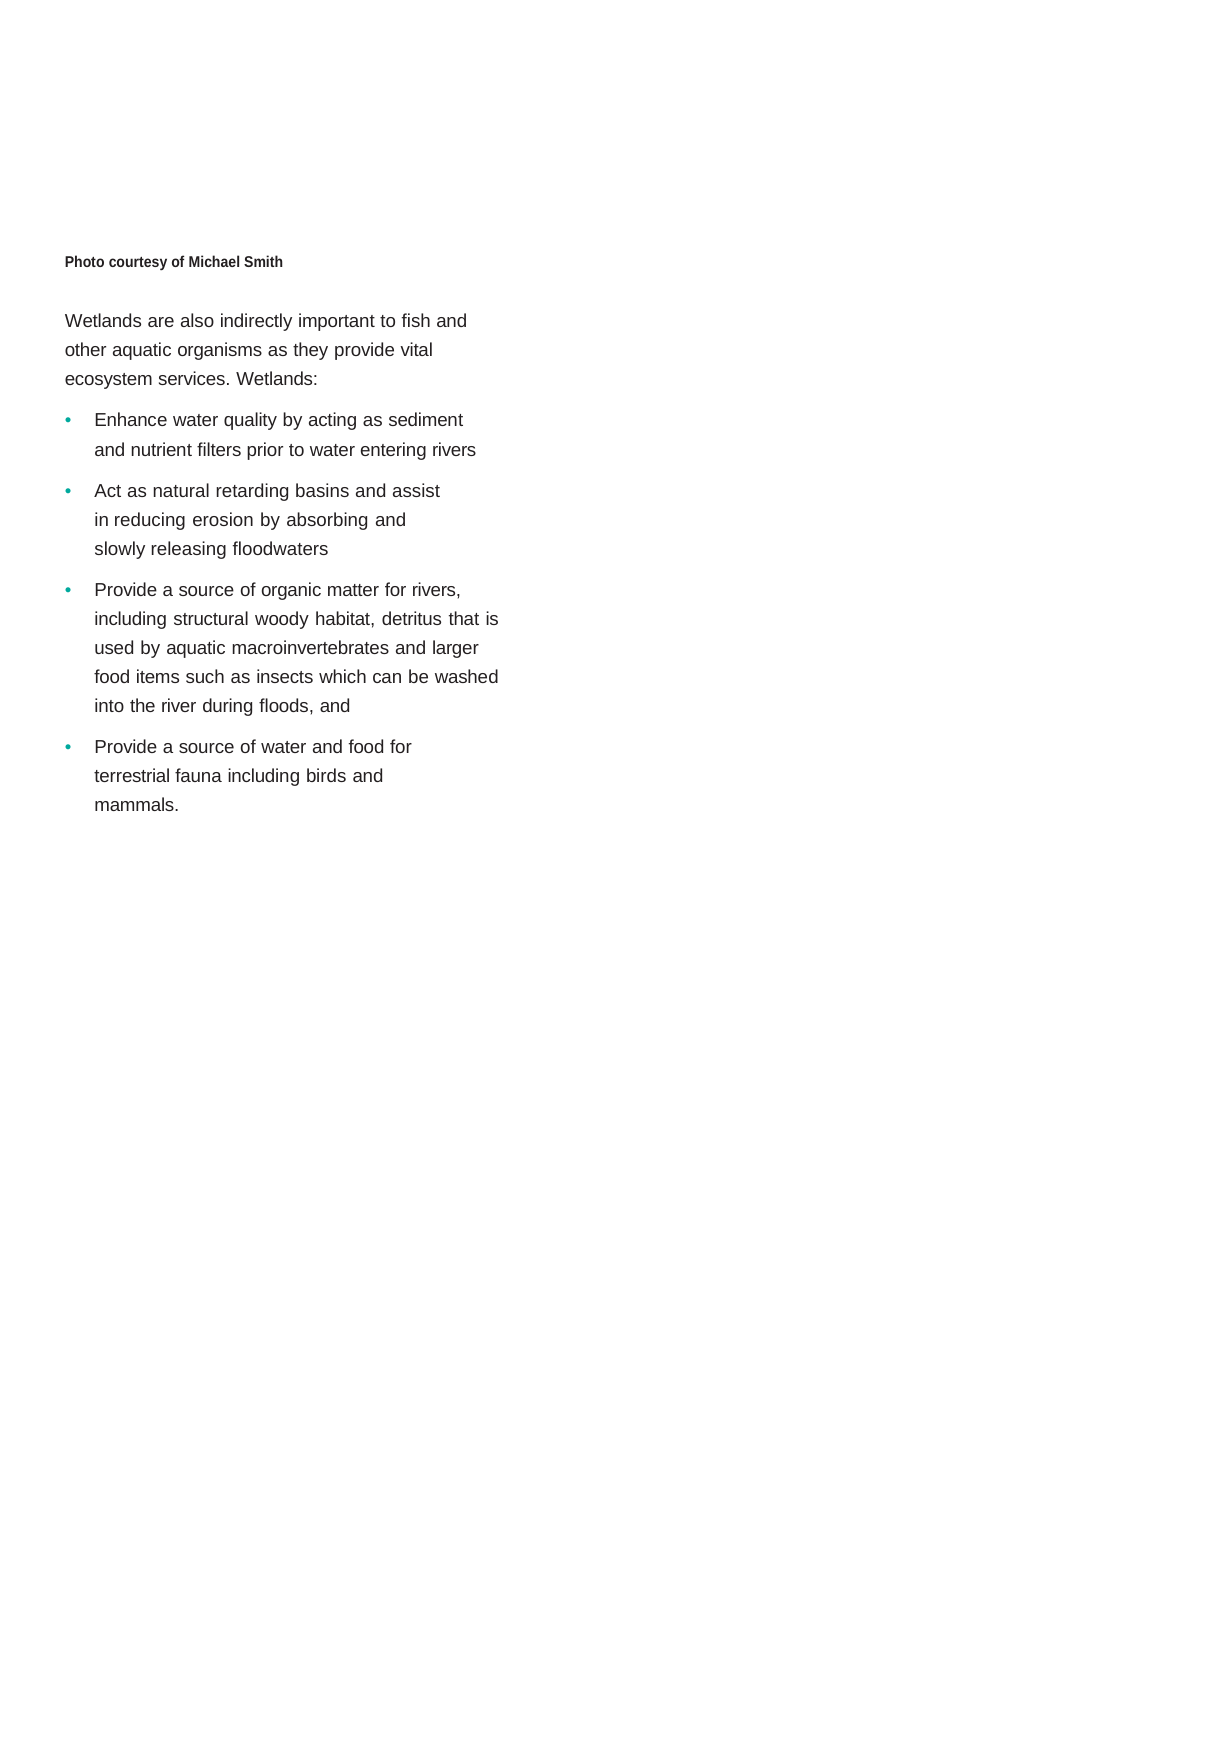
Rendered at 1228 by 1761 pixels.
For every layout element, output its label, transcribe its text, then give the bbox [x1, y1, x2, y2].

list Enhance water quality by acting as sediment and nutrient filters prior to water entering rivers [64, 409, 480, 460]
text Photo courtesy of Michael Smith [64, 253, 537, 271]
list Act as natural retarding basins and assist in reducing erosion by absorbing and slowly releasing floodwaters [64, 479, 442, 559]
list Provide a source of organic matter for rivers, including structural woody habitat, detritus that is used by aquatic macroinvertebrates and larger food items such as insects which can be washed into the river during floods, and [64, 578, 506, 716]
text Wetlands are also indirectly important to fish and other aquatic organisms as they provide vital ecosystem services. Wetlands: [64, 310, 494, 390]
list Provide a source of water and food for terrestrial fauna including birds and mammals. [64, 736, 473, 816]
